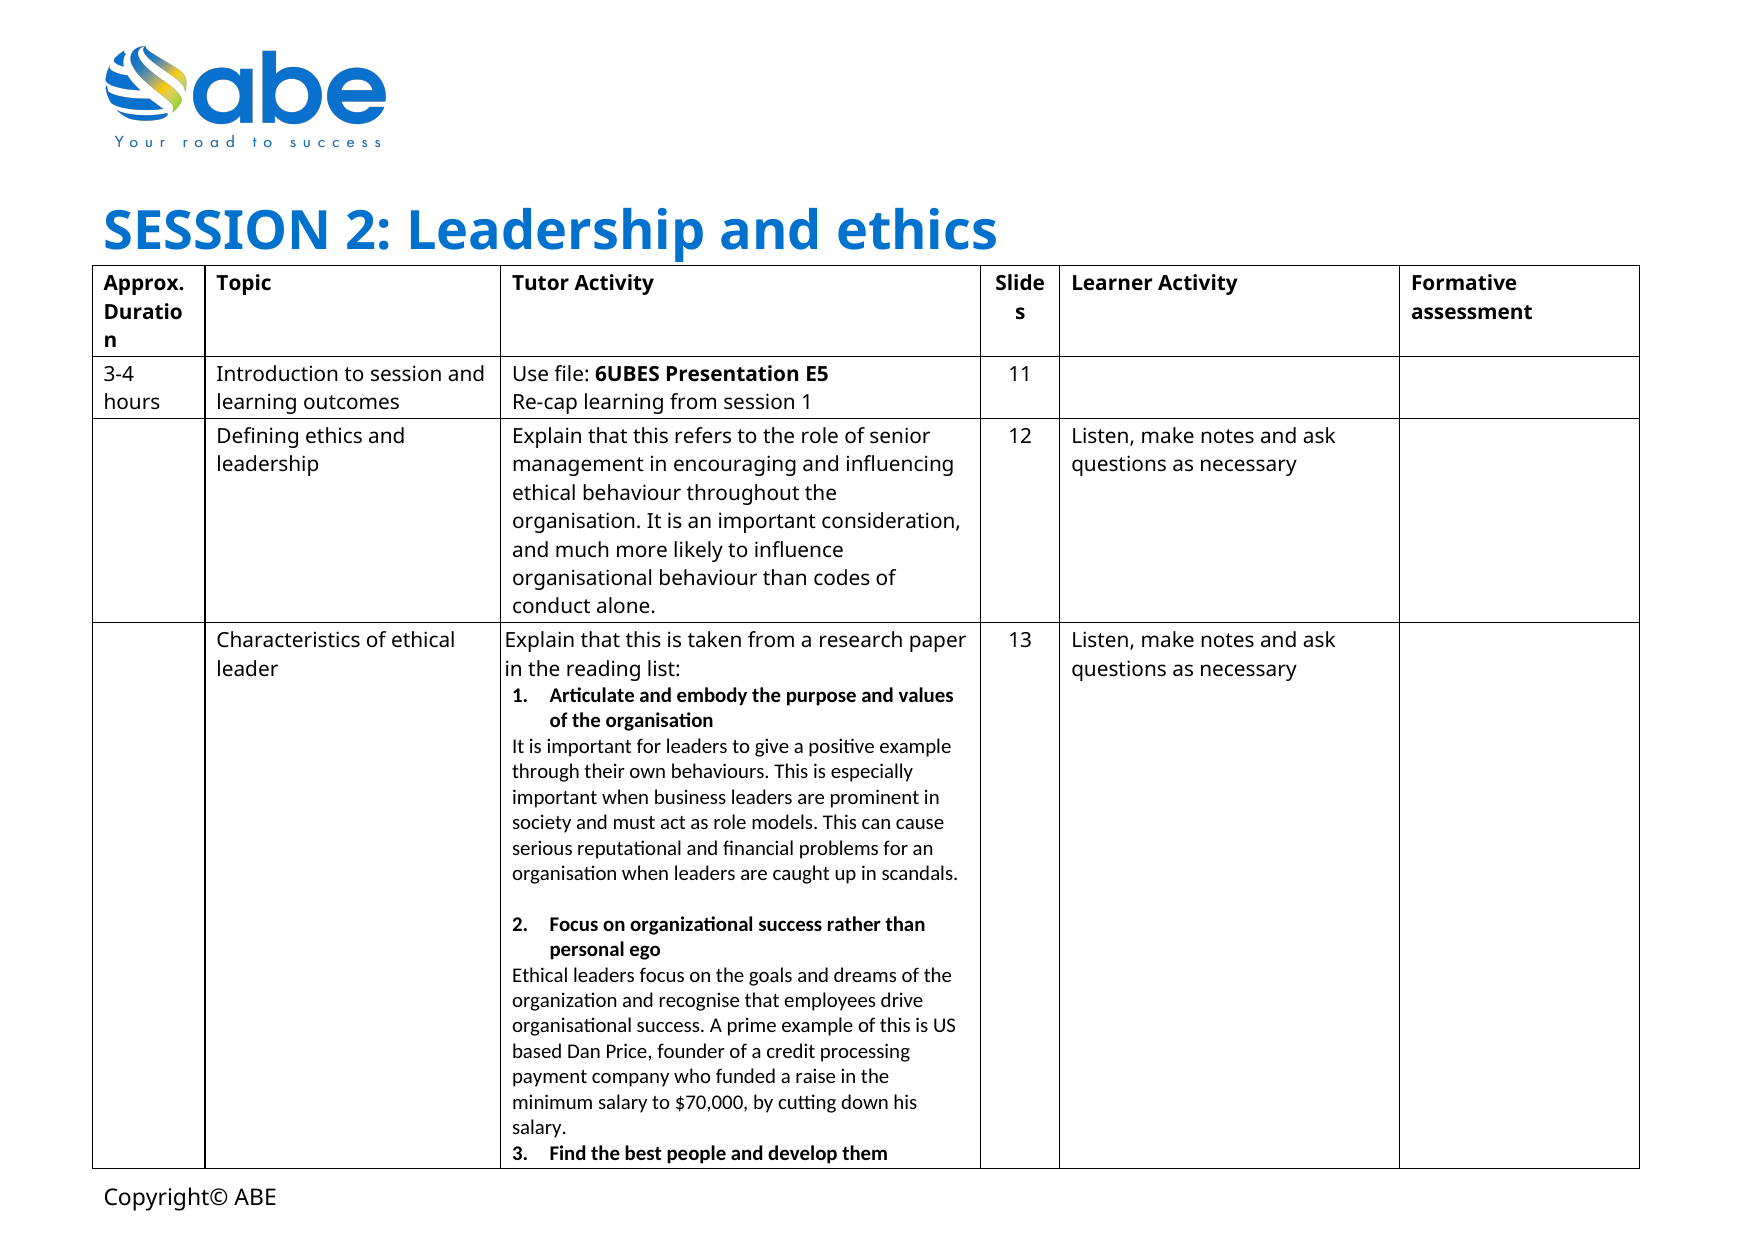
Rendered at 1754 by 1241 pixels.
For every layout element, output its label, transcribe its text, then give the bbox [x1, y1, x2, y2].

table_cell [1400, 419, 1639, 622]
table_header Tutor Activity [501, 266, 980, 356]
table_cell 12 [981, 419, 1059, 622]
subtitle SESSION 2: Leadership and ethics [103, 192, 1639, 265]
table_cell Defining ethics and leadership [206, 419, 500, 622]
table_cell Characteristics of ethical leader [206, 623, 500, 1168]
table_header Learner Activity [1060, 266, 1399, 356]
table_header Topic [206, 266, 500, 356]
table_cell 11 [981, 357, 1059, 418]
table_cell [93, 623, 204, 1168]
table_cell 3-4 hours [93, 357, 204, 418]
table_cell Explain that this refers to the role of senior management in encouraging and influencing ethical behaviour throughout the organisation. It is an important consideration, and much more likely to influence organisational behaviour than codes of conduct alone. [501, 419, 980, 622]
table_cell [93, 419, 204, 622]
table_cell 13 14 15 [981, 623, 1059, 1168]
table_cell Listen, make notes and ask questions as necessary [1060, 419, 1399, 622]
table_cell [1400, 357, 1639, 418]
table_header Formative assessment [1400, 266, 1639, 356]
table_header Approx. Duration [93, 266, 204, 356]
table_cell [1060, 357, 1399, 418]
table_header Slides [981, 266, 1059, 356]
table_cell [1400, 623, 1639, 1168]
table_cell Introduction to session and learning outcomes [206, 357, 500, 418]
picture [103, 44, 389, 150]
table_cell Use file: 6UBES Presentation E5 Re-cap learning from session 1 [501, 357, 980, 418]
